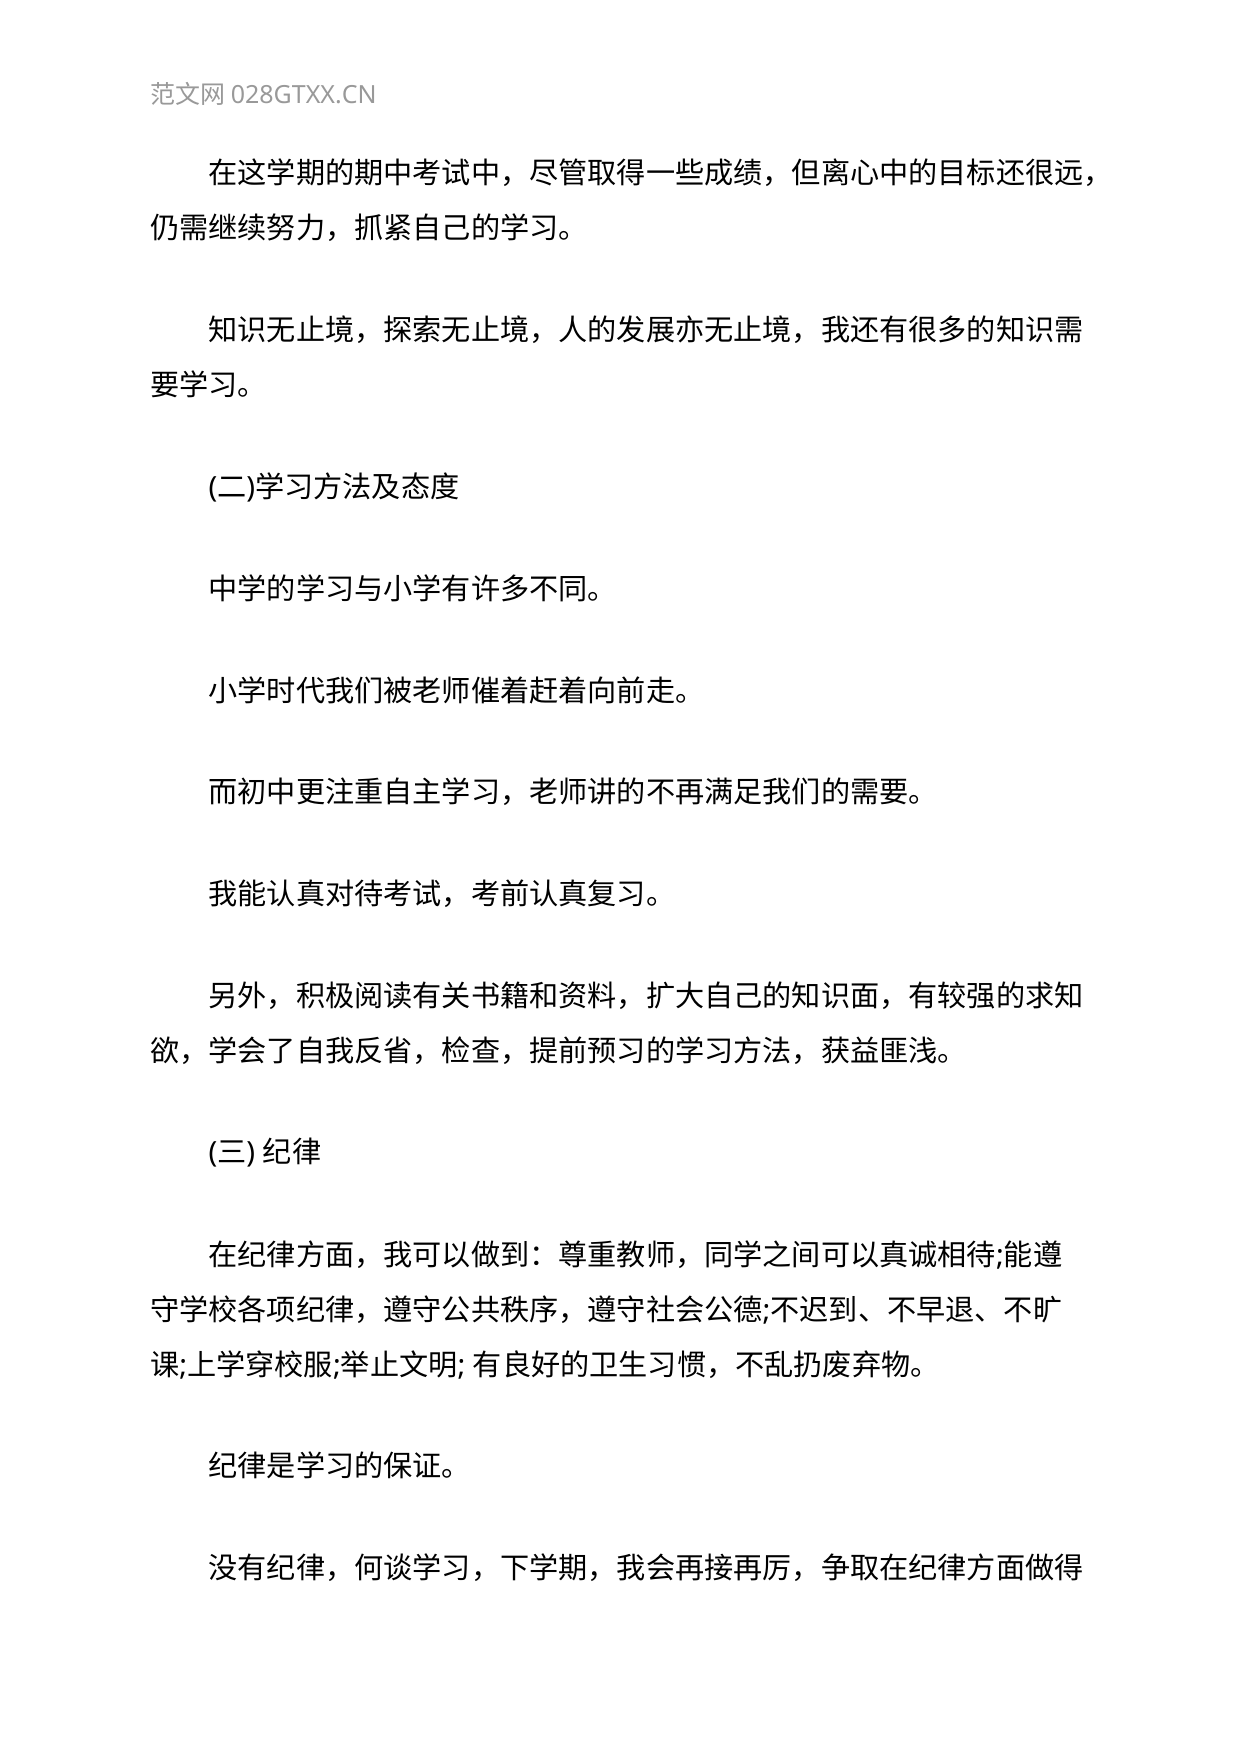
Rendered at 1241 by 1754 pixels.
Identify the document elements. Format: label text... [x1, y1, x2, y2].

text 另外，积极阅读有关书籍和资料，扩大自己的知识面，有较强的求知欲，学会了自我反省，检查，提前预习的学习方法，获益匪浅。 [150, 972, 1090, 1069]
text (二)学习方法及态度 [150, 463, 1090, 506]
text 我能认真对待考试，考前认真复习。 [150, 871, 1090, 913]
text (三) 纪律 [150, 1129, 1090, 1171]
text 在纪律方面，我可以做到：尊重教师，同学之间可以真诚相待;能遵守学校各项纪律，遵守公共秩序，遵守社会公德;不迟到、不早退、不旷课;上学穿校服;举止文明; 有良好的卫生习惯，不乱扔废弃物。 [150, 1231, 1090, 1383]
text 中学的学习与小学有许多不同。 [150, 565, 1090, 608]
text 知识无止境，探索无止境，人的发展亦无止境，我还有很多的知识需要学习。 [150, 307, 1090, 404]
text 小学时代我们被老师催着赶着向前走。 [150, 667, 1090, 709]
text 在这学期的期中考试中，尽管取得一些成绩，但离心中的目标还很远，仍需继续努力，抓紧自己的学习。 [150, 150, 1090, 247]
text 而初中更注重自主学习，老师讲的不再满足我们的需要。 [150, 769, 1090, 811]
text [150, 1545, 1090, 1587]
text 纪律是学习的保证。 [150, 1443, 1090, 1485]
